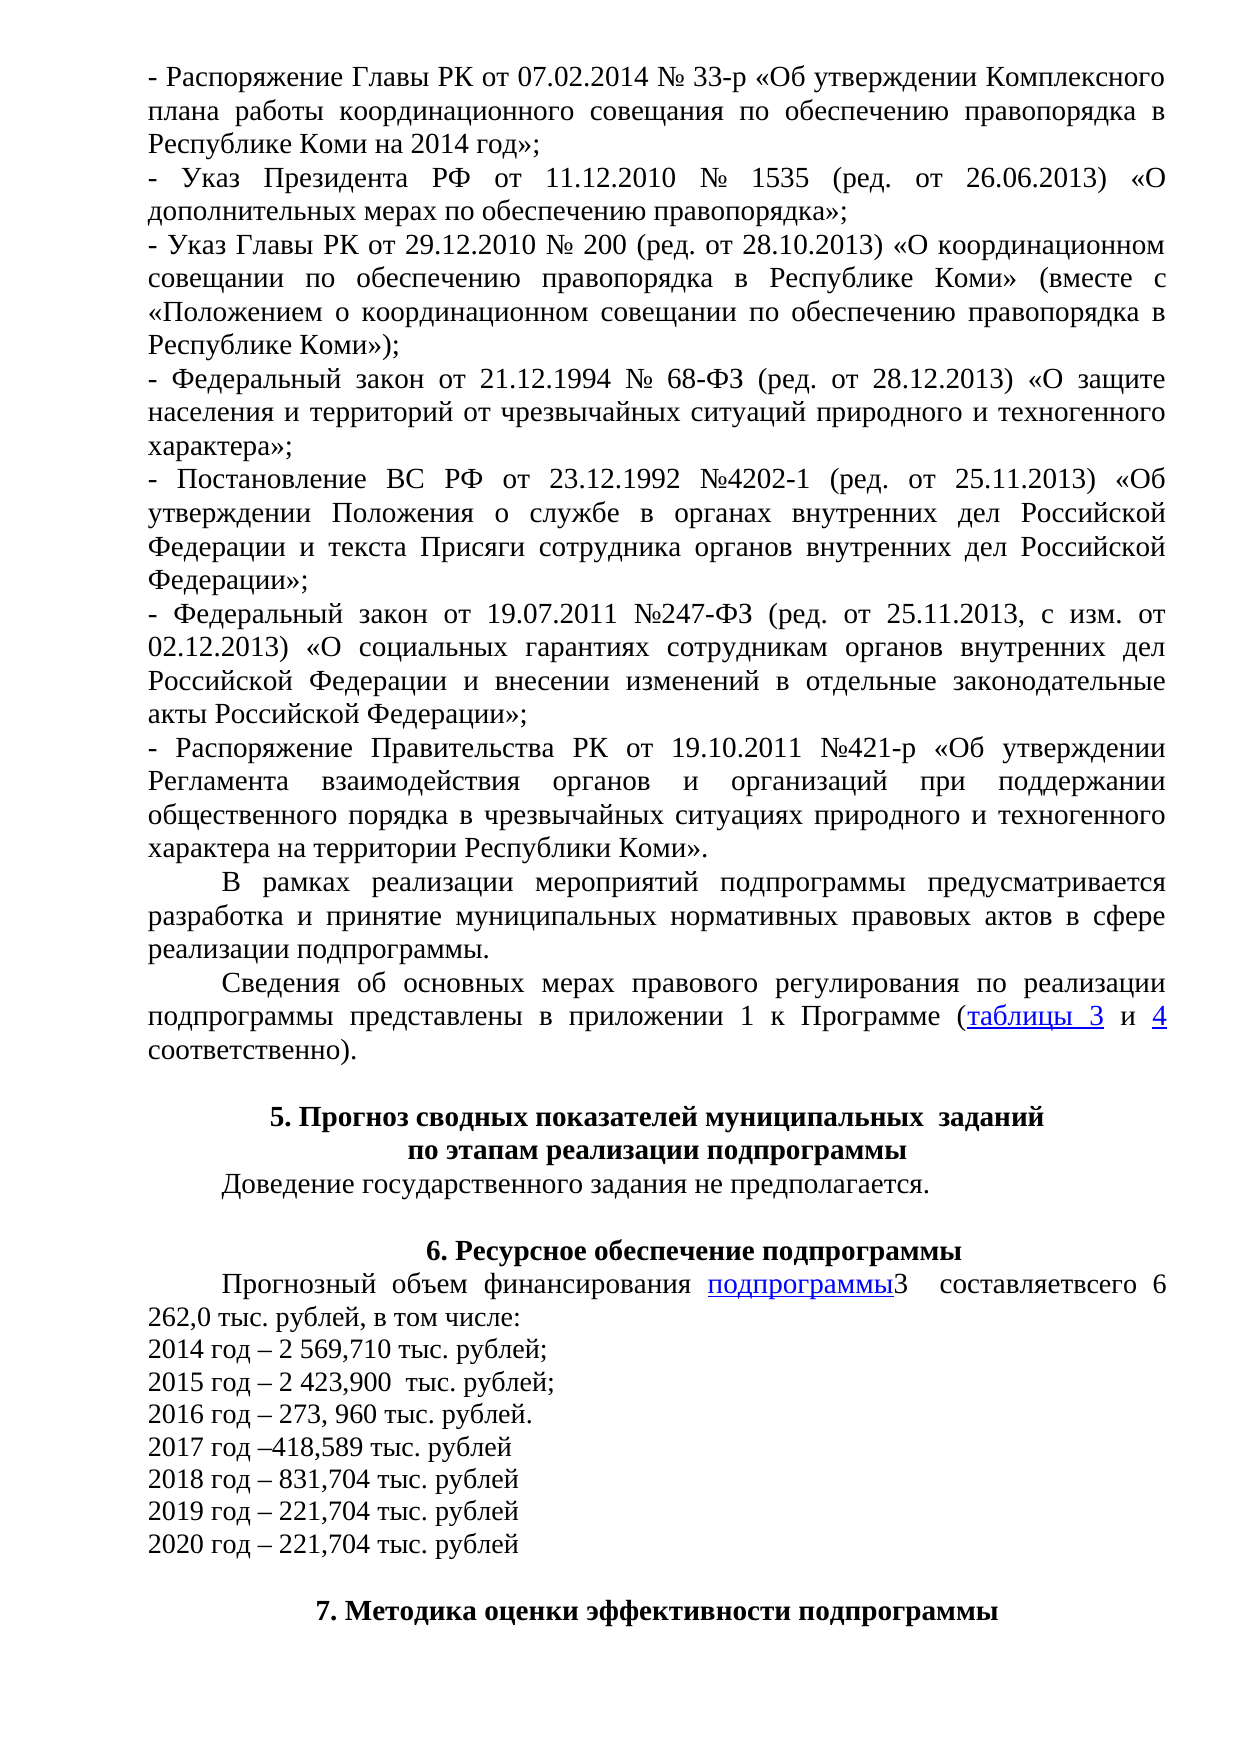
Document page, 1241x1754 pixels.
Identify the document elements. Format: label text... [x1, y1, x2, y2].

text - Федеральный закон от 19.07.2011 №247-ФЗ (ред. от 25.11.2013, с изм. от 02.12.2013) «О социальных гарантиях сотрудникам органов внутренних дел Российской Федерации и внесении изменений в отдельные законодательные акты Российской Федерации»; [148, 596, 1167, 730]
text - Распоряжение Главы РК от 07.02.2014 № 33-р «Об утверждении Комплексного плана работы координационного совещания по обеспечению правопорядка в Республике Коми на 2014 год»; [148, 59, 1167, 160]
text 2020 год – 221,704 тыс. рублей [148, 1527, 1167, 1559]
text 2014 год – 2 569,710 тыс. рублей; [148, 1332, 1167, 1365]
text 7. Методика оценки эффективности подпрограммы [148, 1593, 1167, 1626]
text - Постановление ВС РФ от 23.12.1992 №4202-1 (ред. от 25.11.2013) «Об утверждении Положения о службе в органах внутренних дел Российской Федерации и текста Присяги сотрудника органов внутренних дел Российской Федерации»; [148, 462, 1167, 596]
text 2018 год – 831,704 тыс. рублей [148, 1462, 1167, 1494]
text 2015 год – 2 423,900 тыс. рублей; [148, 1365, 1167, 1397]
text - Указ Главы РК от 29.12.2010 № 200 (ред. от 28.10.2013) «О координационном совещании по обеспечению правопорядка в Республике Коми» (вместе с «Положением о координационном совещании по обеспечению правопорядка в Республике Коми»); [148, 227, 1167, 361]
text - Указ Президента РФ от 11.12.2010 № 1535 (ред. от 26.06.2013) «О дополнительных мерах по обеспечению правопорядка»; [148, 160, 1167, 227]
text Доведение государственного задания не предполагается. [148, 1166, 1167, 1199]
text Сведения об основных мерах правового регулирования по реализации подпрограммы представлены в приложении 1 к Программе (таблицы 3 и 4 соответственно). [148, 965, 1167, 1065]
text 5. Прогноз сводных показателей муниципальных заданий [148, 1099, 1167, 1132]
text Прогнозный объем финансирования подпрограммы3 составляетвсего 6 262,0 тыс. рублей, в том числе: [148, 1267, 1167, 1332]
text В рамках реализации мероприятий подпрограммы предусматривается разработка и принятие муниципальных нормативных правовых актов в сфере реализации подпрограммы. [148, 864, 1167, 965]
text - Федеральный закон от 21.12.1994 № 68-ФЗ (ред. от 28.12.2013) «О защите населения и территорий от чрезвычайных ситуаций природного и техногенного характера»; [148, 361, 1167, 462]
text 6. Ресурсное обеспечение подпрограммы [148, 1233, 1167, 1267]
text 2017 год –418,589 тыс. рублей [148, 1430, 1167, 1462]
text 2019 год – 221,704 тыс. рублей [148, 1494, 1167, 1527]
text по этапам реализации подпрограммы [148, 1132, 1167, 1166]
text 2016 год – 273, 960 тыс. рублей. [148, 1397, 1167, 1430]
text - Распоряжение Правительства РК от 19.10.2011 №421-р «Об утверждении Регламента взаимодействия органов и организаций при поддержании общественного порядка в чрезвычайных ситуациях природного и техногенного характера на территории Республики Коми». [148, 730, 1167, 864]
